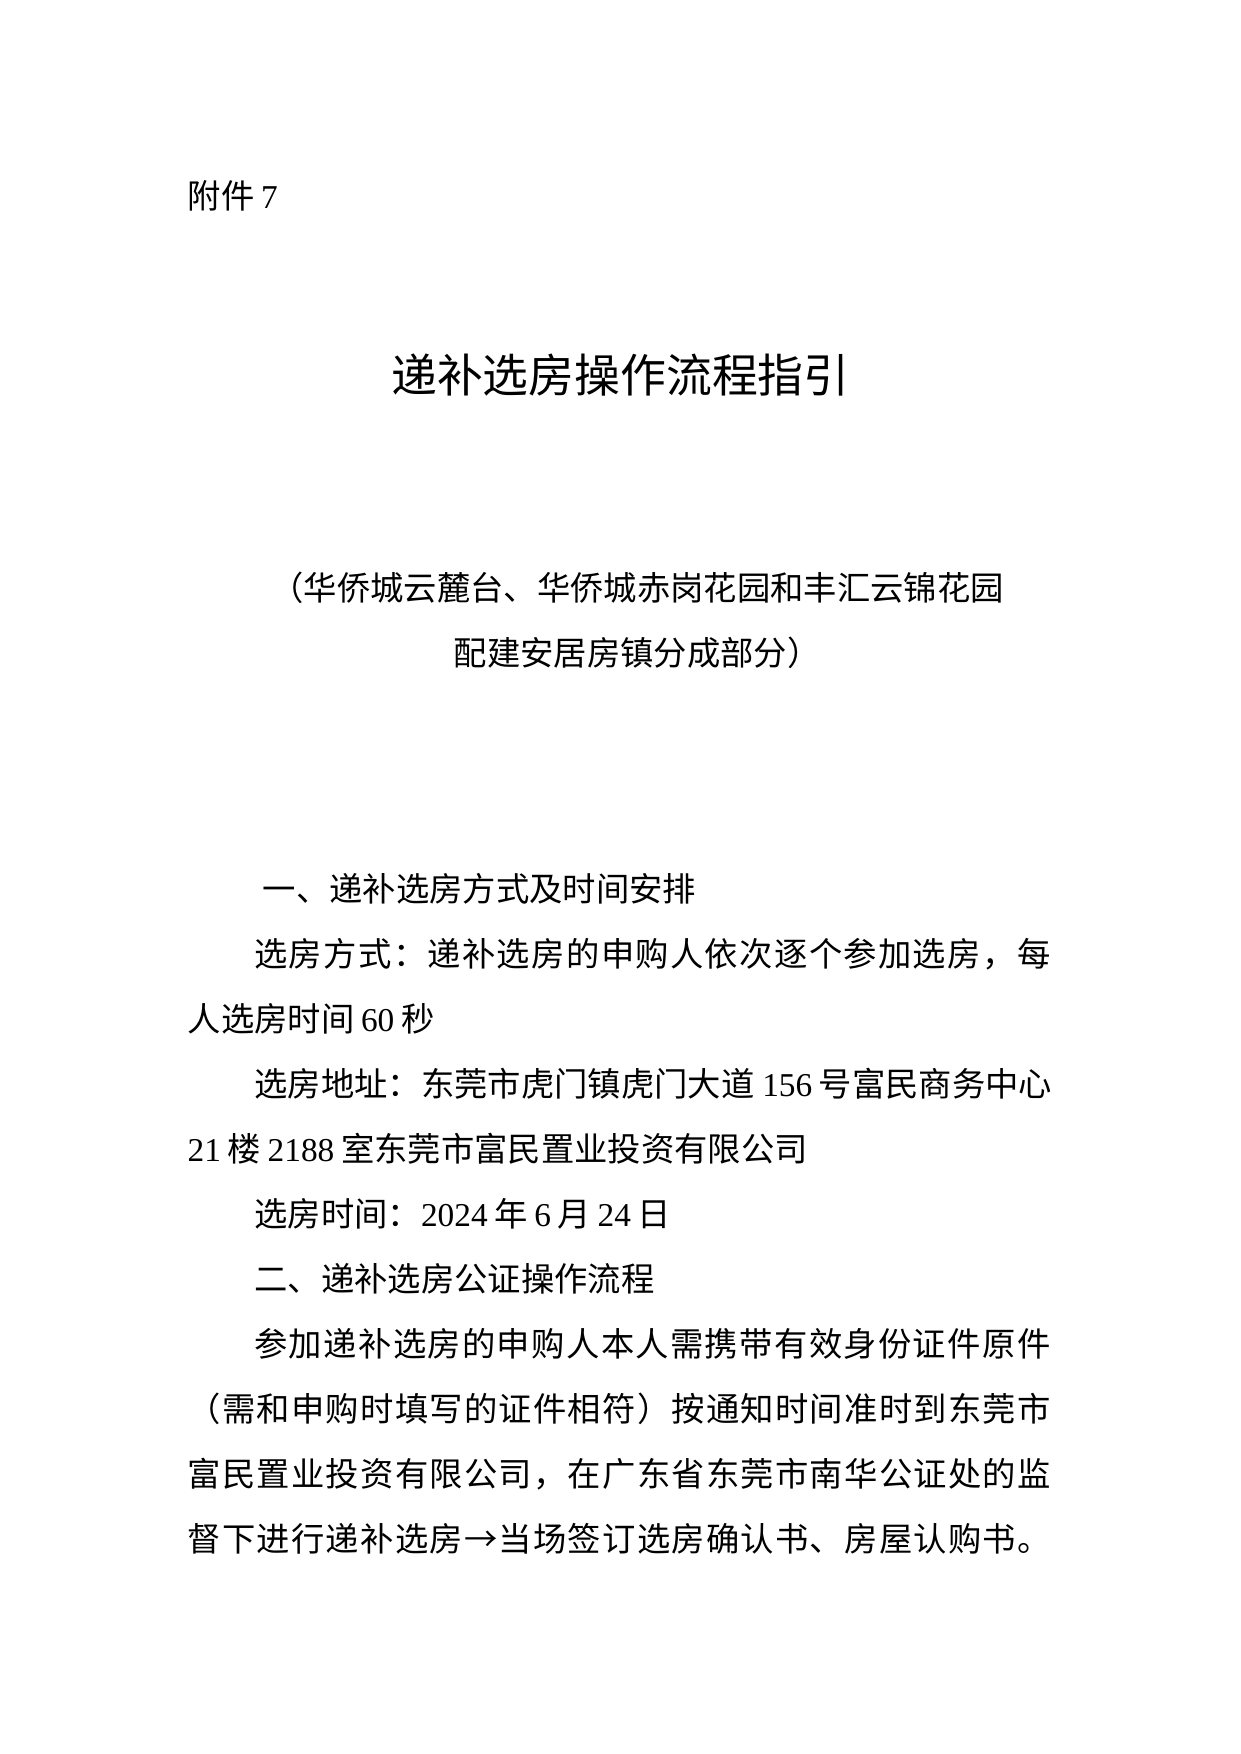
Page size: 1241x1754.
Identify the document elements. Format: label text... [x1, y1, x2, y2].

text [187, 1309, 1053, 1569]
text 选房地址：东莞市虎门镇虎门大道156号富民商务中心21楼2188室东莞市富民置业投资有限公司 [187, 1049, 1053, 1179]
text （华侨城云麓台、华侨城赤岗花园和丰汇云锦花园 [187, 554, 1053, 619]
text 递补选房操作流程指引 [187, 323, 1053, 421]
text 附件7 [187, 162, 1053, 227]
text 选房时间：2024年6月24日 [187, 1179, 1053, 1244]
text 配建安居房镇分成部分） [187, 619, 1053, 684]
text 一、递补选房方式及时间安排 [187, 854, 1053, 919]
text 选房方式：递补选房的申购人依次逐个参加选房，每人选房时间60秒 [187, 919, 1053, 1049]
text 二、递补选房公证操作流程 [187, 1244, 1053, 1309]
